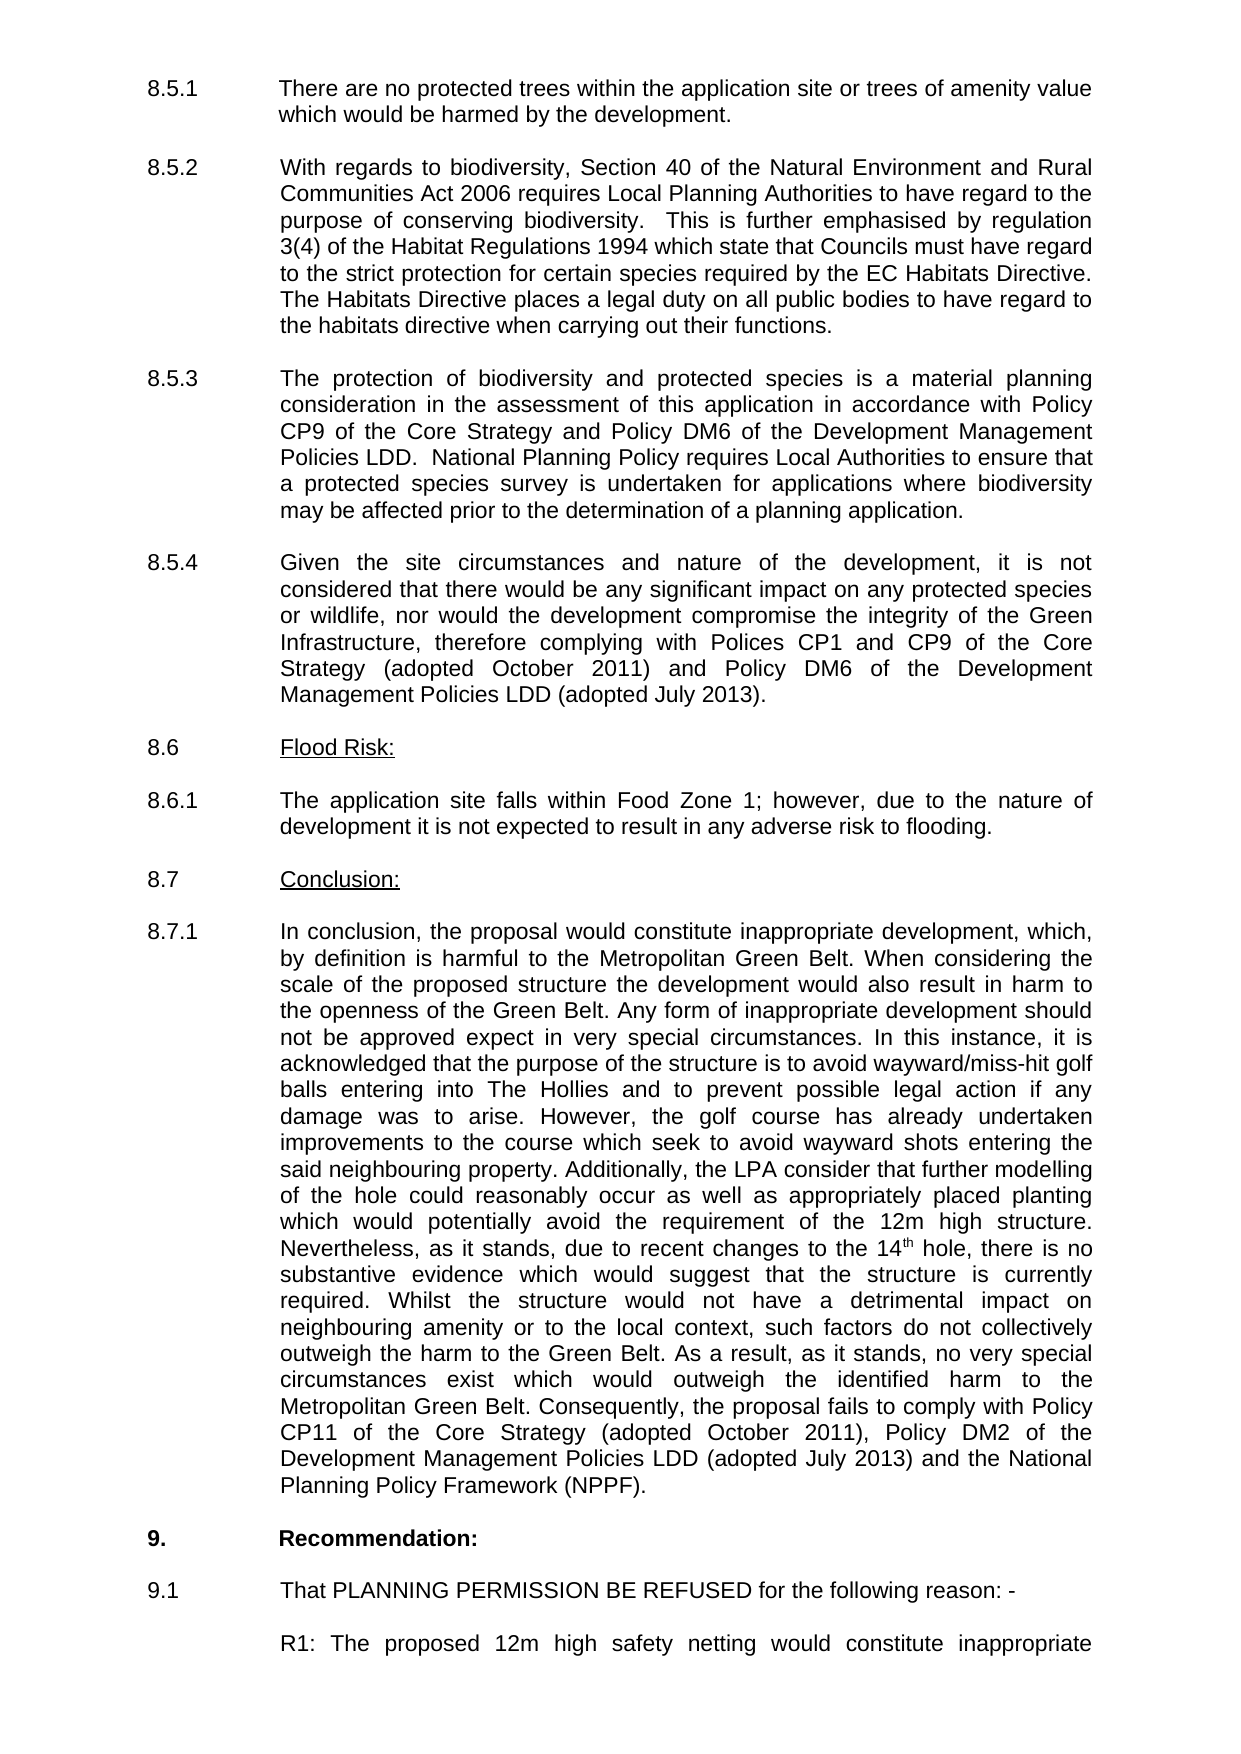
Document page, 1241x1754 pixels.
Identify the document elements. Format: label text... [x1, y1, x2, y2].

text 8.5.2 With regards to biodiversity, Section 40 of the Natural Environment and Rural Communities Act 2006 requires Local Planning Authorities to have regard to the purpose of conserving biodiversity. This is further emphasised by regulation 3(4) of the Habitat Regulations 1994 which state that Councils must have regard to the strict protection for certain species required by the EC Habitats Directive. The Habitats Directive places a legal duty on all public bodies to have regard to the habitats directive when carrying out their functions. [147, 154, 1093, 338]
text 9. Recommendation: [147, 1524, 1093, 1551]
text 8.5.1 There are no protected trees within the application site or trees of amenity value which would be harmed by the development. [147, 75, 1093, 128]
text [91, 1630, 1093, 1656]
text 8.6.1 The application site falls within Food Zone 1; however, due to the nature of development it is not expected to result in any adverse risk to flooding. [147, 787, 1093, 839]
text 8.6 Flood Risk: [147, 734, 1093, 760]
text 9.1 That PLANNING PERMISSION BE REFUSED for the following reason: - [91, 1577, 1093, 1603]
text 8.5.3 The protection of biodiversity and protected species is a material planning consideration in the assessment of this application in accordance with Policy CP9 of the Core Strategy and Policy DM6 of the Development Management Policies LDD. National Planning Policy requires Local Authorities to ensure that a protected species survey is undertaken for applications where biodiversity may be affected prior to the determination of a planning application. [147, 365, 1093, 523]
text 8.7.1 In conclusion, the proposal would constitute inappropriate development, which, by definition is harmful to the Metropolitan Green Belt. When considering the scale of the proposed structure the development would also result in harm to the openness of the Green Belt. Any form of inappropriate development should not be approved expect in very special circumstances. In this instance, it is acknowledged that the purpose of the structure is to avoid wayward/miss-hit golf balls entering into The Hollies and to prevent possible legal action if any damage was to arise. However, the golf course has already undertaken improvements to the course which seek to avoid wayward shots entering the said neighbouring property. Additionally, the LPA consider that further modelling of the hole could reasonably occur as well as appropriately placed planting which would potentially avoid the requirement of the 12m high structure. Nevertheless, as it stands, due to recent changes to the 14th hole, there is no substantive evidence which would suggest that the structure is currently required. Whilst the structure would not have a detrimental impact on neighbouring amenity or to the local context, such factors do not collectively outweigh the harm to the Green Belt. As a result, as it stands, no very special circumstances exist which would outweigh the identified harm to the Metropolitan Green Belt. Consequently, the proposal fails to comply with Policy CP11 of the Core Strategy (adopted October 2011), Policy DM2 of the Development Management Policies LDD (adopted July 2013) and the National Planning Policy Framework (NPPF). [147, 918, 1093, 1498]
text 8.7 Conclusion: [147, 866, 1093, 892]
text 8.5.4 Given the site circumstances and nature of the development, it is not considered that there would be any significant impact on any protected species or wildlife, nor would the development compromise the integrity of the Green Infrastructure, therefore complying with Polices CP1 and CP9 of the Core Strategy (adopted October 2011) and Policy DM6 of the Development Management Policies LDD (adopted July 2013). [147, 549, 1093, 707]
